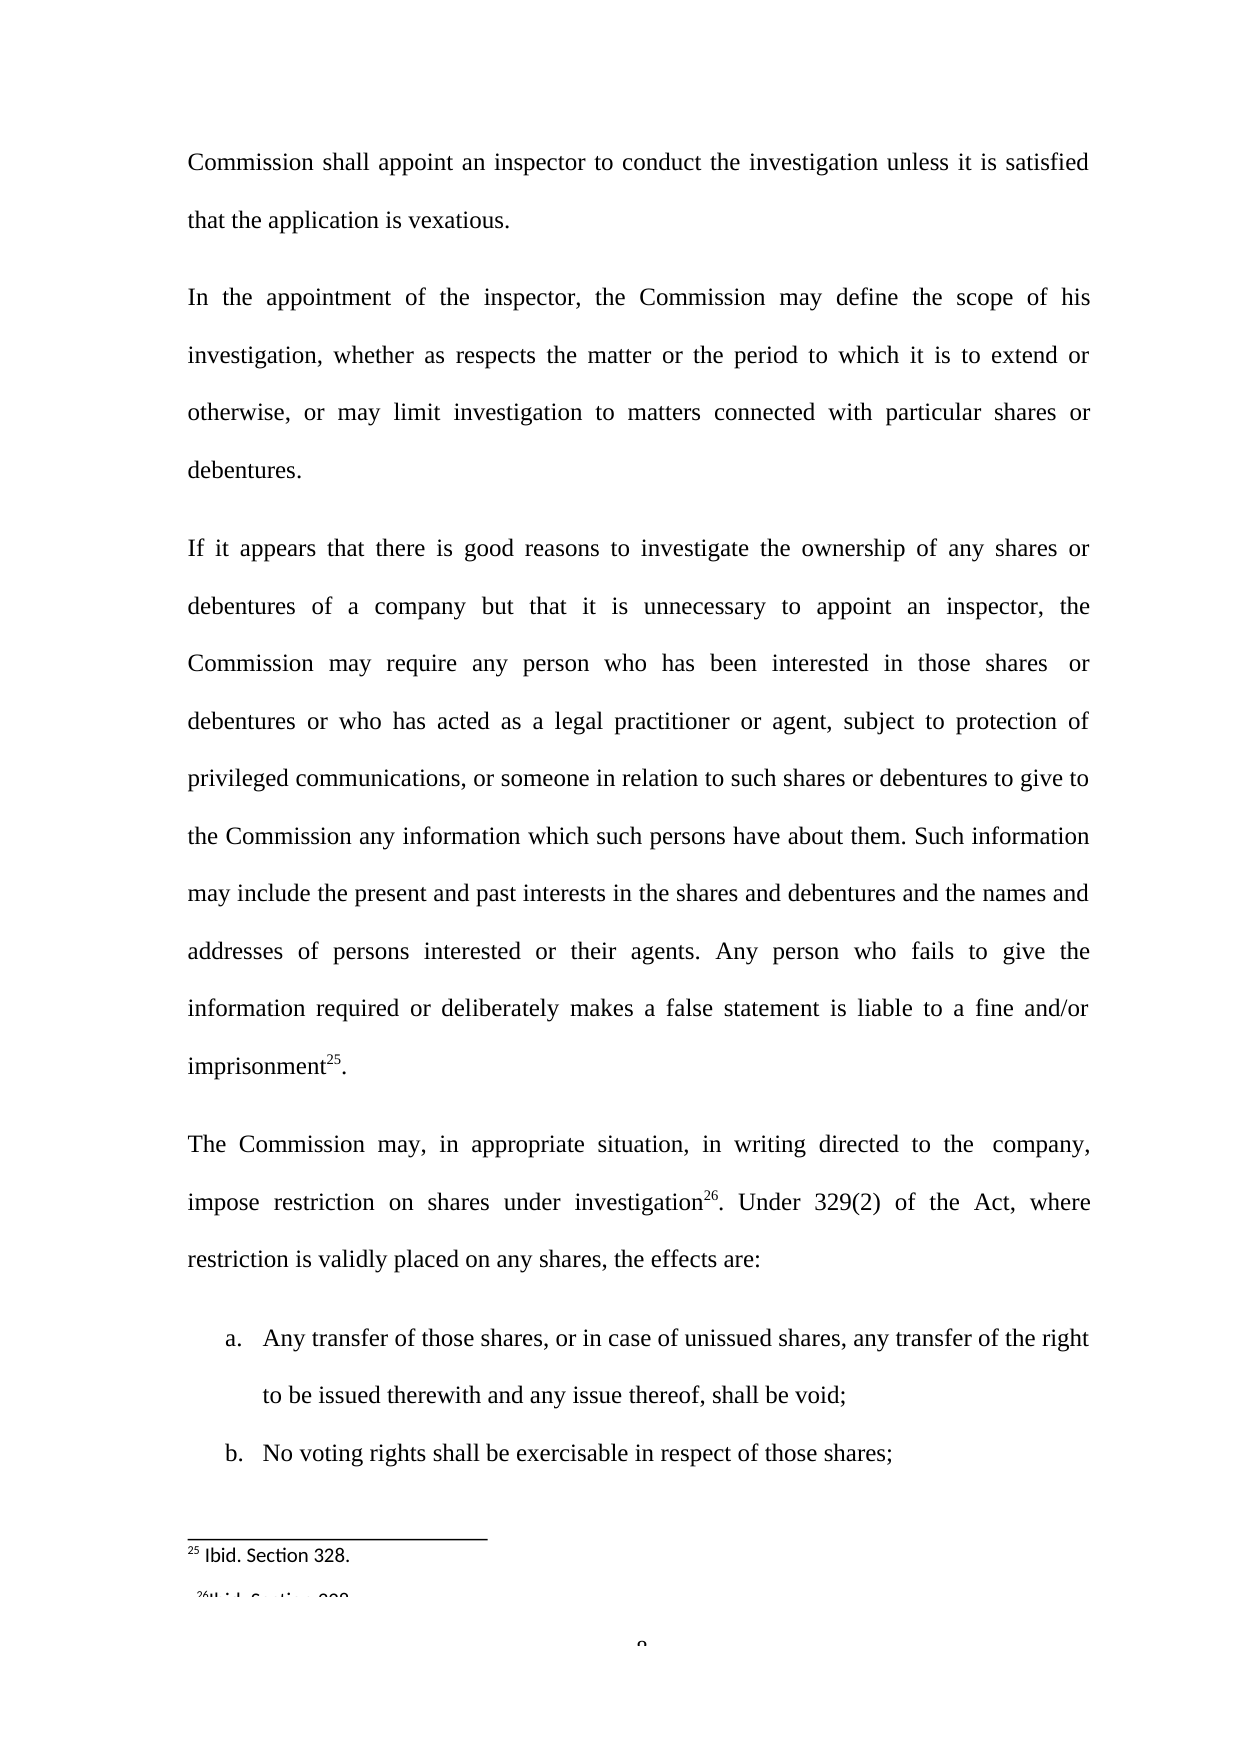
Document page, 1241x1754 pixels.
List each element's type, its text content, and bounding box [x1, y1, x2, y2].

text If it appears that there is good reasons to investigate the ownership of any shares or debentures of a company but that it is unnecessary to appoint an inspector, the Commission may require any person who has been interested in those shares or debentures or who has acted as a legal practitioner or agent, subject to protection of privileged communications, or someone in relation to such shares or debentures to give to the Commission any information which such persons have about them. Such information may include the present and past interests in the shares and debentures and the names and addresses of persons interested or their agents. Any person who fails to give the information required or deliberately makes a false statement is liable to a fine and/or imprisonment25. [187, 533, 1090, 1080]
text The Commission may, in appropriate situation, in writing directed to the company, impose restriction on shares under investigation26. Under 329(2) of the Act, where restriction is validly placed on any shares, the effects are: [187, 1129, 1091, 1273]
list Any transfer of those shares, or in case of unissued shares, any transfer of the right to be issued therewith and any issue thereof, shall be void; [225, 1323, 1090, 1409]
list No voting rights shall be exercisable in respect of those shares; [225, 1438, 1105, 1466]
text Commission shall appoint an inspector to conduct the investigation unless it is satisfied that the application is vexatious. [187, 147, 1090, 233]
text 25 Ibid. Section 328. [187, 1542, 1105, 1568]
text In the appointment of the inspector, the Commission may define the scope of his investigation, whether as respects the matter or the period to which it is to extend or otherwise, or may limit investigation to matters connected with particular shares or debentures. [187, 282, 1091, 484]
